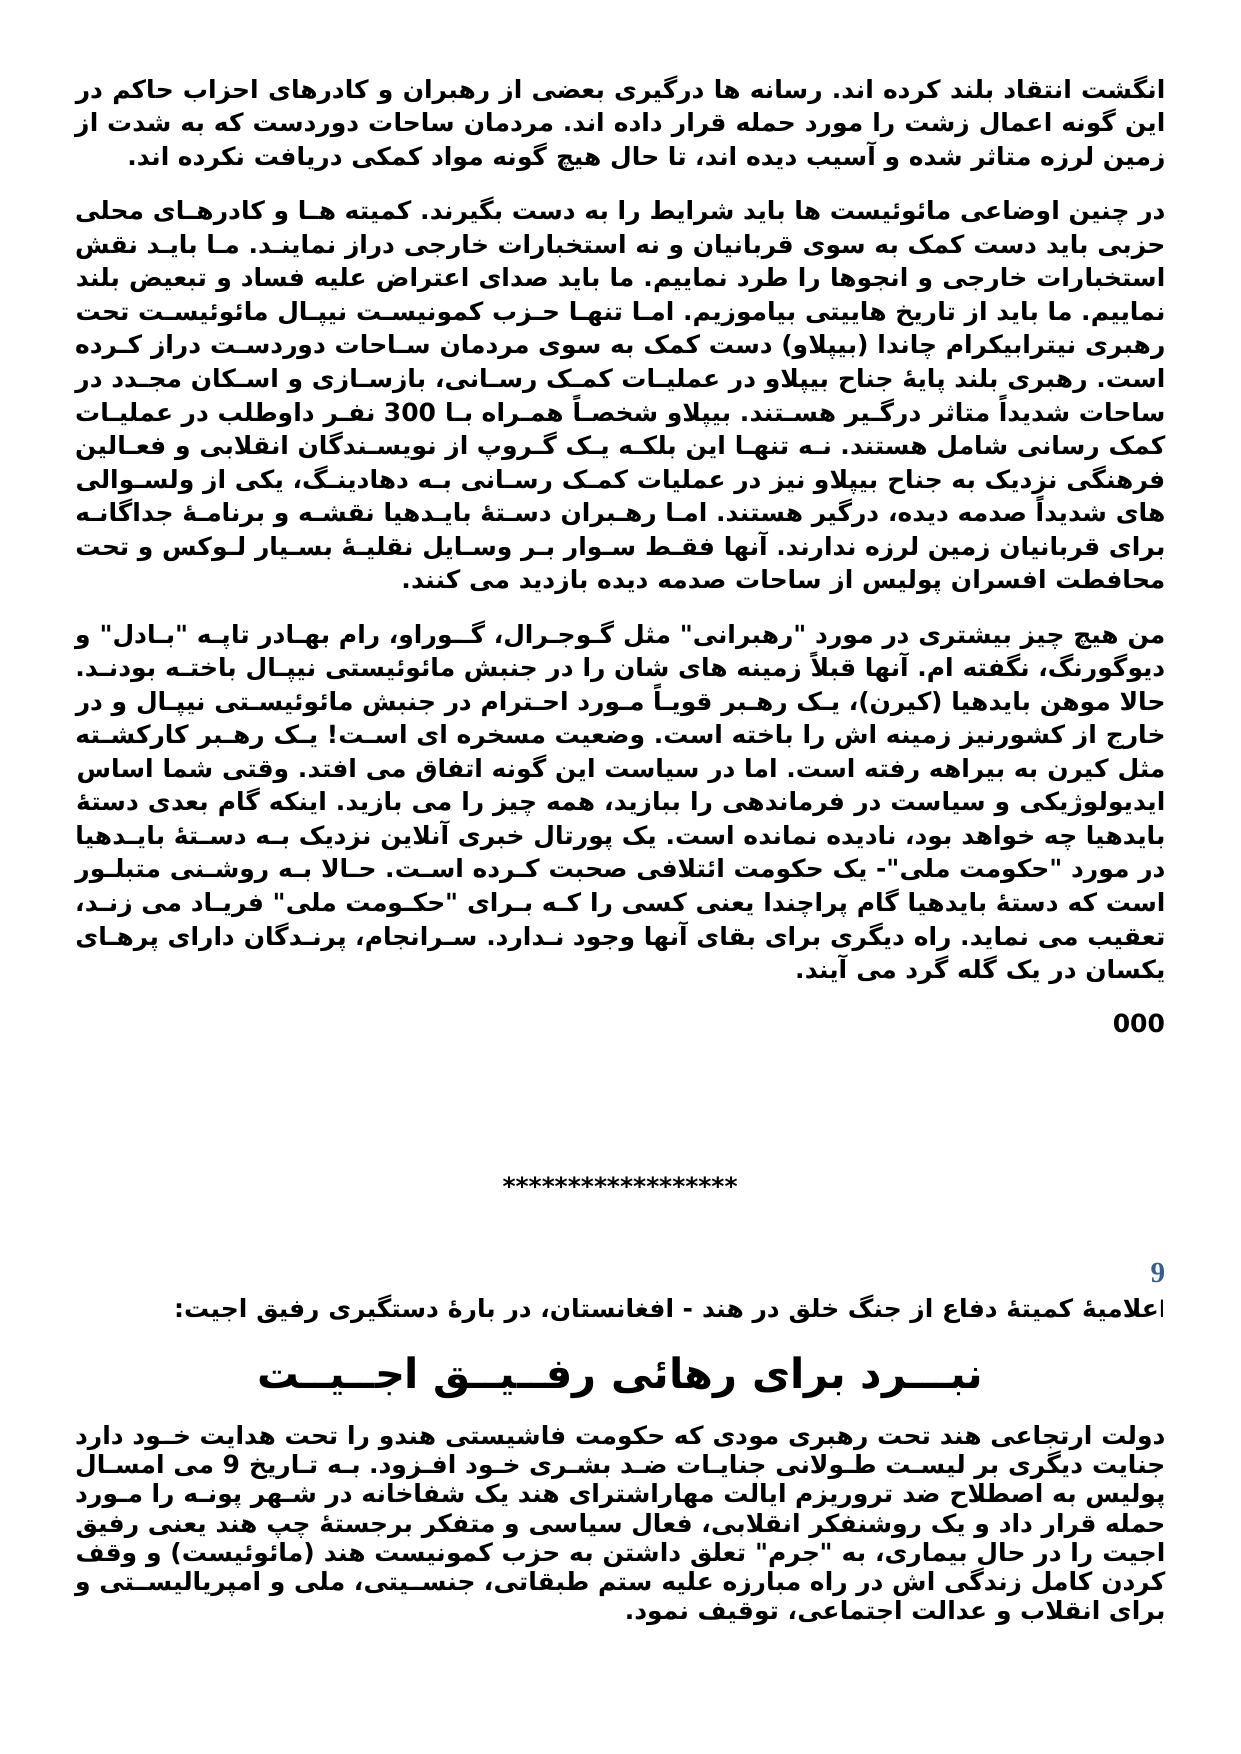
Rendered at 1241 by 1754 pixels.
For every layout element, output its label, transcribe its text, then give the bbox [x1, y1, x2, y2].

text دولت ارتجاعی هند تحت رهبری مودی که حکومت فاشیستی هندو را تحت هدایت خود دارد جنایت دیگری بر لیست طولانی جنایات ضد بشری خود افزود. به تاریخ 9 می امسال پولیس به اصطلاح ضد تروریزم ایالت مهاراشترای هند یک شفاخانه در شهر پونه را مورد حمله قرار داد و یک روشنفکر انقلابی، فعال سیاسی و متفکر برجستۀ چپ هند یعنی رفیق اجیت را در حال بیماری، به "جرم" تعلق داشتن به حزب کمونیست هند (مائوئیست) و وقف کردن کامل زندگی اش در راه مبارزه علیه ستم طبقاتی، جنسیتی، ملی و امپریالیستی و برای انقلاب و عدالت اجتماعی، توقیف نمود. [75, 1421, 1165, 1626]
text اعلامیۀ کمیتۀ دفاع از جنگ خلق در هند - افغانستان، در بارۀ دستگیری رفیق اجیت: [75, 1294, 1165, 1323]
text من هیچ چیز بیشتری در مورد "رهبرانی" مثل گـوجـرال، گـوراو، رام بهادر تاپه "بادل" و دیوگورنگ، نگفته ام. آنها قبلاً زمینه های شان را در جنبش مائوئیستی نیپال باخته بودند. حالا موهن بایدهیا (کیرن)، یک رهبر قویاً مورد احترام در جنبش مائوئیستی نیپال و در خارج از کشورنیز زمینه اش را باخته است. وضعیت مسخره ای است! یک رهبر کارکشته مثل کیرن به بیراهه رفته است. اما در سیاست این گونه اتفاق می افتد. وقتی شما اساس ایدیولوژیکی و سیاست در فرماندهی را ببازید، همه چیز را می بازید. اینکه گام بعدی دستۀ بایدهیا چه خواهد بود، نادیده نمانده است. یک پورتال خبری آنلاین نزدیک به دستۀ بایدهیا در مورد "حکومت ملی"- یک حکومت ائتلافی صحبت کرده است. حالا به روشنی متبلور است که دستۀ بایدهیا گام پراچندا یعنی کسی را که برای "حکومت ملی" فریاد می زند، تعقیب می نماید. راه دیگری برای بقای آنها وجود ندارد. سرانجام، پرندگان دارای پرهای یکسان در یک گله گرد می آیند. [75, 620, 1165, 984]
text ****************** [75, 1172, 1165, 1201]
text نبـــرد برای رهائی رفــیــق اجــیــت [75, 1344, 1165, 1401]
subtitle 9 [75, 1255, 1165, 1289]
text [75, 75, 1165, 171]
text در چنین اوضاعی مائوئیست ها باید شرایط را به دست بگیرند. کمیته ها و کادرهای محلی حزبی باید دست کمک به سوی قربانیان و نه استخبارات خارجی دراز نمایند. ما باید نقش استخبارات خارجی و انجوها را طرد نماییم. ما باید صدای اعتراض علیه فساد و تبعیض بلند نماییم. ما باید از تاریخ هاییتی بیاموزیم. اما تنها حزب کمونیست نیپال مائوئیست تحت رهبری نیترابیکرام چاندا (بیپلاو) دست کمک به سوی مردمان ساحات دوردست دراز کرده است. رهبری بلند پایۀ جناح بیپلاو در عملیات کمک رسانی، بازسازی و اسکان مجدد در ساحات شدیداً متاثر درگیر هستند. بیپلاو شخصاً همراه با 300 نفر داوطلب در عملیات کمک رسانی شامل هستند. نه تنها این بلکه یک گروپ از نویسندگان انقلابی و فعالین فرهنگی نزدیک به جناح بیپلاو نیز در عملیات کمک رسانی به دهادینگ، یکی از ولسوالی های شدیداً صدمه دیده، درگیر هستند. اما رهبران دستۀ بایدهیا نقشه و برنامۀ جداگانه برای قربانیان زمین لرزه ندارند. آنها فقط سوار بر وسایل نقلیۀ بسیار لوکس و تحت محافطت افسران پولیس از ساحات صدمه دیده بازدید می کنند. [75, 196, 1165, 594]
text 000 [75, 1009, 1165, 1039]
